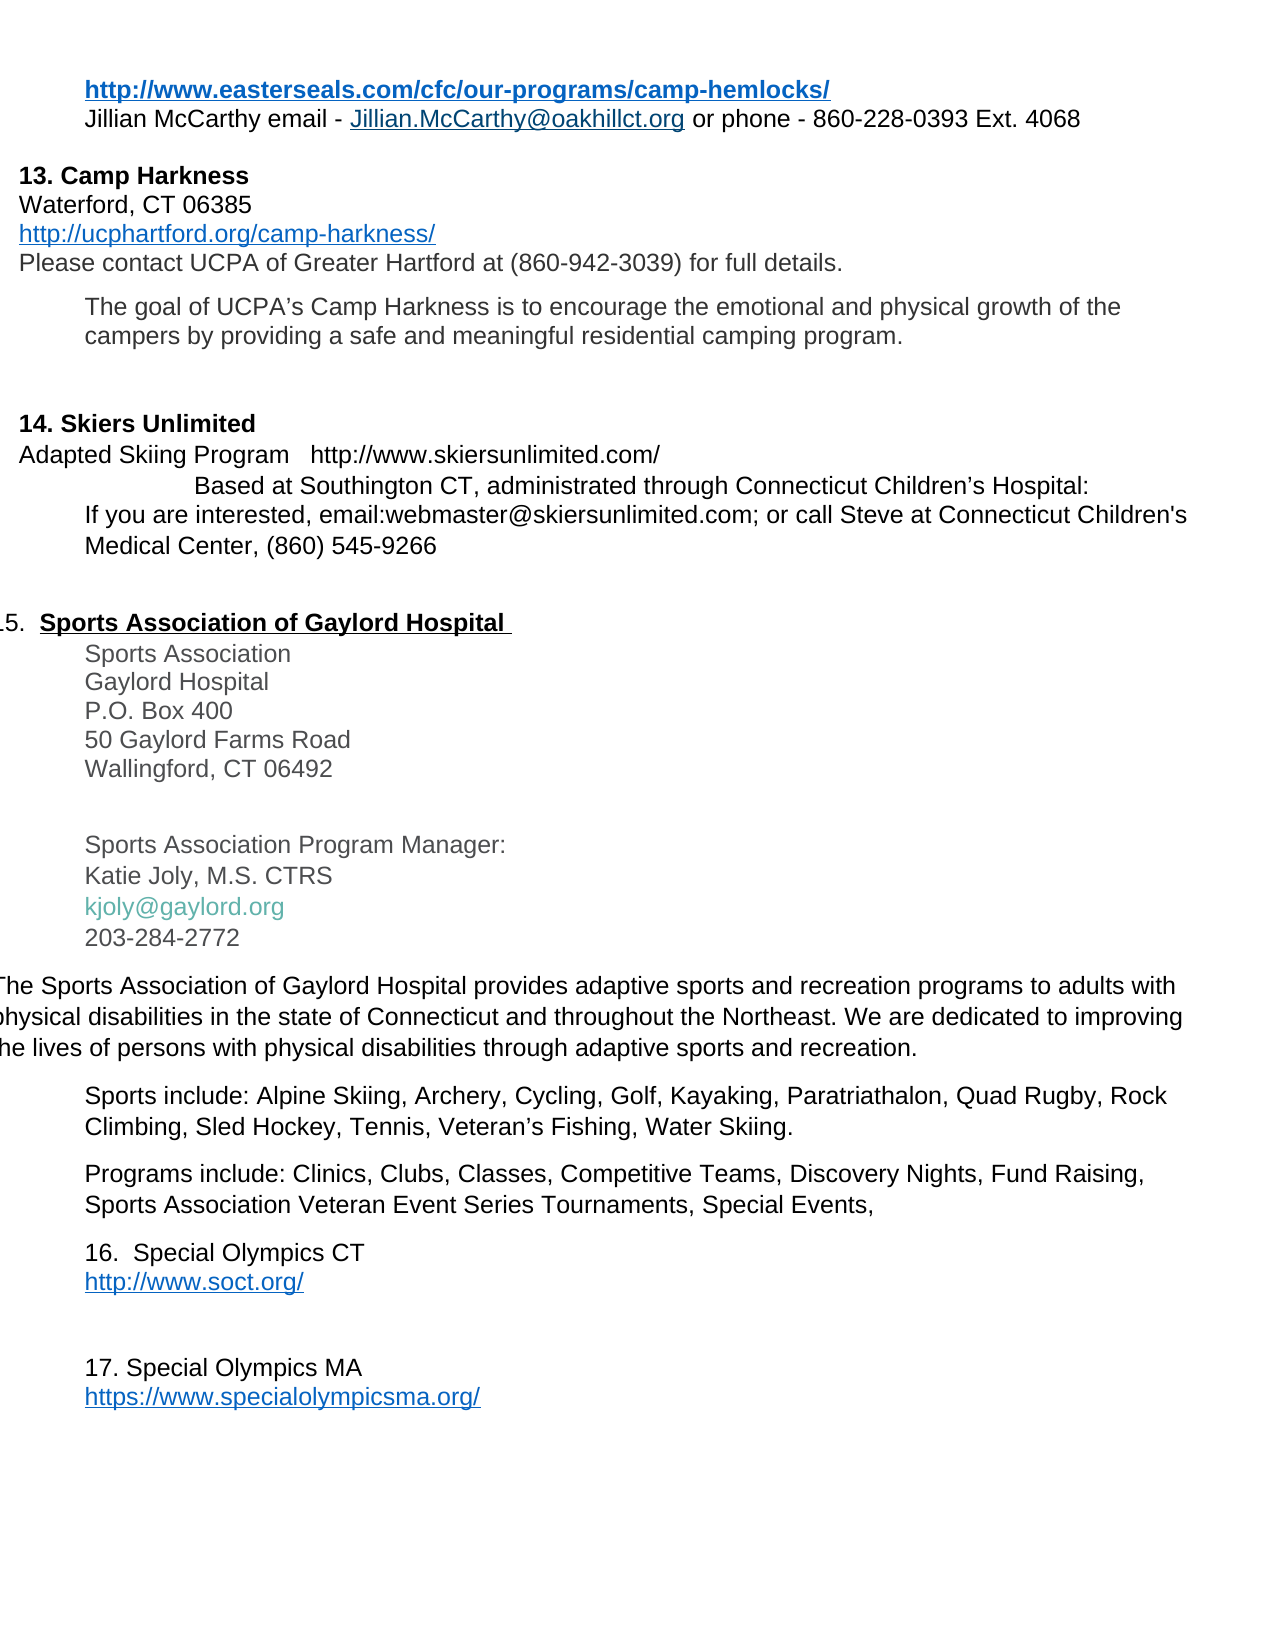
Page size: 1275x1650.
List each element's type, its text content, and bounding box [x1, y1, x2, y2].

text http://www.soct.org/ [84, 1267, 1200, 1296]
text http://ucphartford.org/camp-harkness/ [19, 219, 1200, 247]
text Adapted Skiing Program http://www.skiersunlimited.com/ [19, 440, 1200, 469]
text 17. Special Olympics MA [84, 1353, 1200, 1382]
text Sports Association Program Manager: Katie Joly, M.S. CTRS kjoly@gaylord.org 203-284-2772 [84, 830, 1200, 952]
text 13. Camp Harkness [19, 161, 1200, 190]
text 16. Special Olympics CT [84, 1238, 1200, 1267]
text Programs include: Clinics, Clubs, Classes, Competitive Teams, Discovery Nights, Fund Raising, Sports Association Veteran Event Series Tournaments, Special Events, [84, 1159, 1200, 1219]
text 15. Sports Association of Gaylord Hospital [0, 607, 1200, 636]
text http://www.easterseals.com/cfc/our-programs/camp-hemlocks/ Jillian McCarthy email - Jillian.McCarthy@oakhillct.org or phone - 860-228-0393 Ext. 4068 [84, 75, 1200, 132]
text If you are interested, email:webmaster@skiersunlimited.com; or call Steve at Connecticut Children's Medical Center, (860) 545-9266 [84, 500, 1200, 560]
text Please contact UCPA of Greater Hartford at (860-942-3039) for full details. [19, 247, 1200, 276]
text Waterford, CT 06385 [19, 190, 1200, 219]
text Sports include: Alpine Skiing, Archery, Cycling, Golf, Kayaking, Paratriathalon, Quad Rugby, Rock Climbing, Sled Hockey, Tennis, Veteran’s Fishing, Water Skiing. [84, 1081, 1200, 1140]
text https://www.specialolympicsma.org/ [84, 1382, 1200, 1411]
text The Sports Association of Gaylord Hospital provides adaptive sports and recreation programs to adults with physical disabilities in the state of Connecticut and throughout the Northeast. We are dedicated to improving the lives of persons with physical disabilities through adaptive sports and recreation. [0, 971, 1200, 1062]
text Based at Southington CT, administrated through Connecticut Children’s Hospital: [84, 471, 1200, 500]
text Sports Association Gaylord Hospital P.O. Box 400 50 Gaylord Farms Road Wallingford, CT 06492 [84, 638, 1200, 782]
text The goal of UCPA’s Camp Harkness is to encourage the emotional and physical growth of the campers by providing a safe and meaningful residential camping program. [904, 292, 1200, 349]
text 14. Skiers Unlimited [19, 378, 1200, 438]
